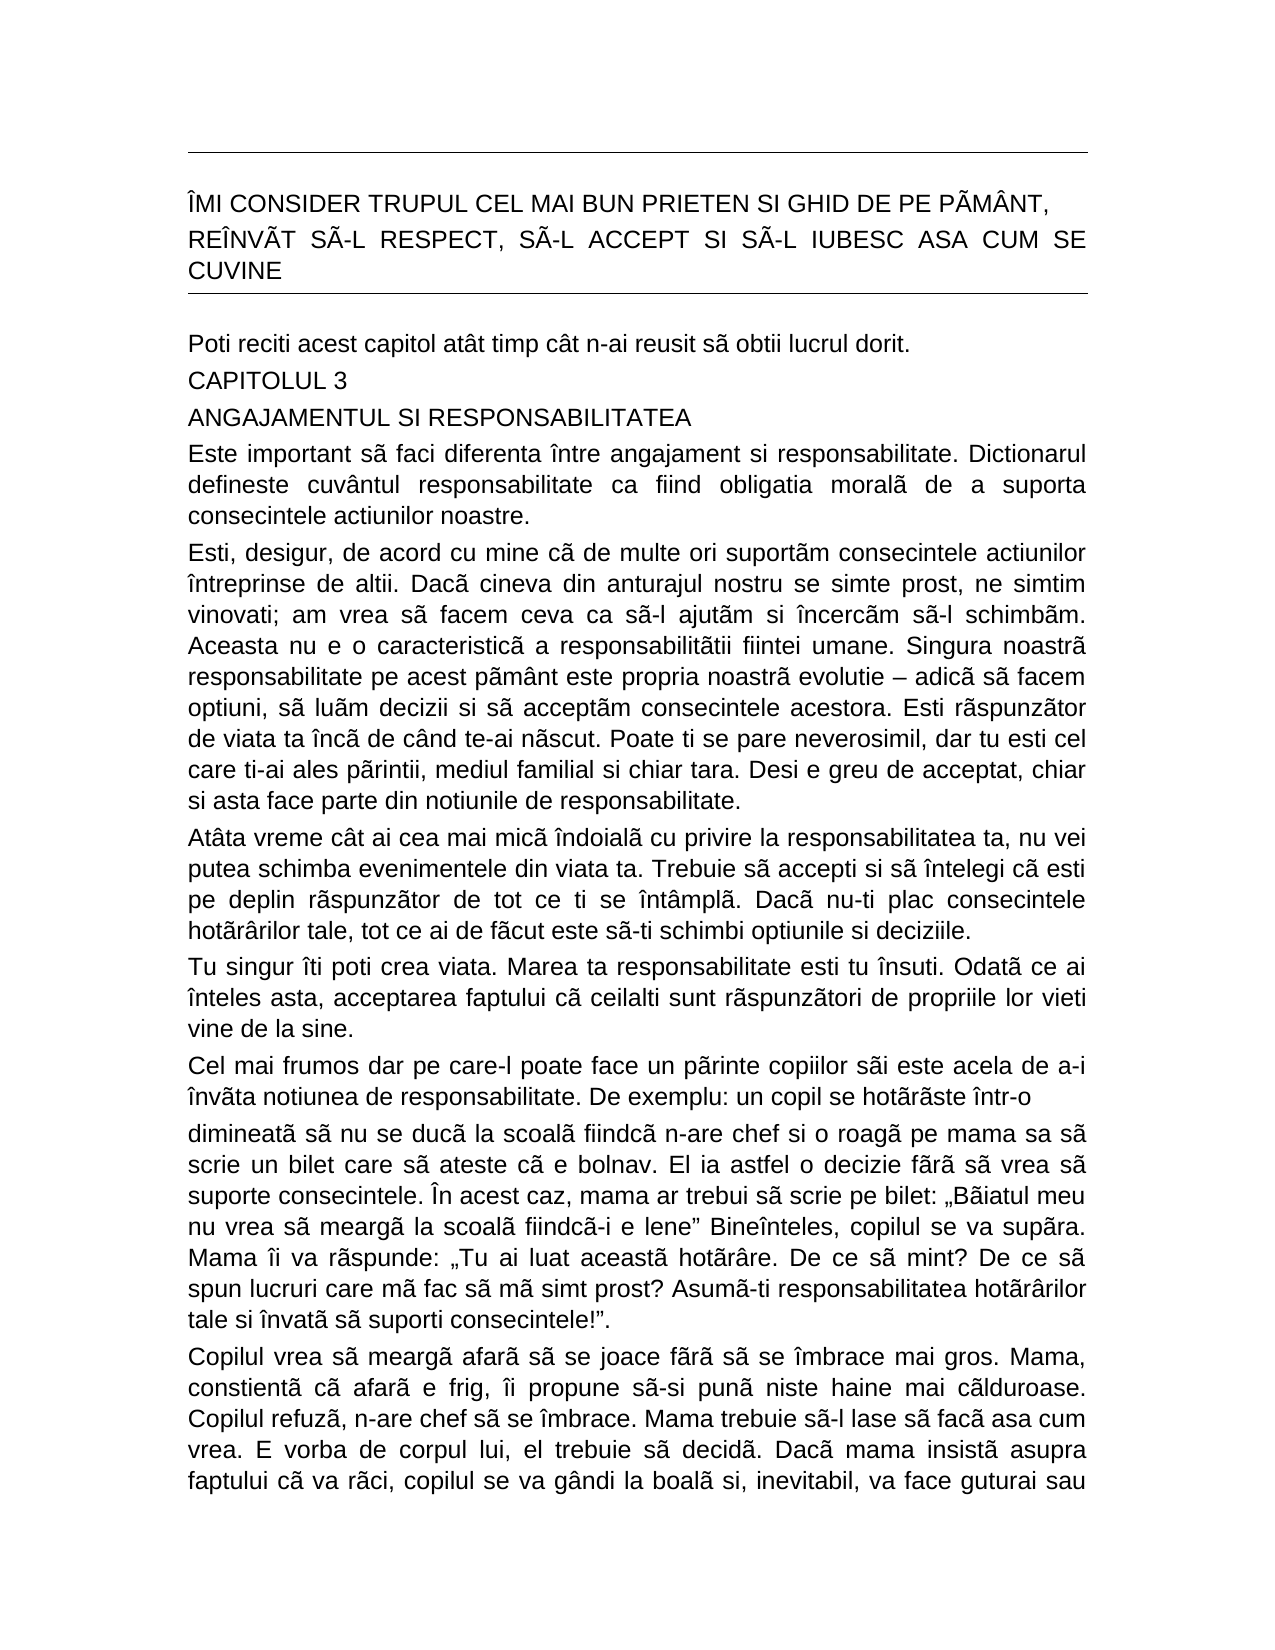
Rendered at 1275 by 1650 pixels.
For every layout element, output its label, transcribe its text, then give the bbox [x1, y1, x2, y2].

text Este important sã faci diferenta între angajament si responsabilitate. Dictionarul defineste cuvântul responsabilitate ca fiind obligatia moralã de a suporta consecintele actiunilor noastre. [188, 439, 1088, 530]
text ÎMI CONSIDER TRUPUL CEL MAI BUN PRIETEN SI GHID DE PE PÃMÂNT, [188, 189, 1088, 217]
text Tu singur îti poti crea viata. Marea ta responsabilitate esti tu însuti. Odatã ce ai înteles asta, acceptarea faptului cã ceilalti sunt rãspunzãtori de propriile lor vieti vine de la sine. [188, 952, 1088, 1043]
text Poti reciti acest capitol atât timp cât n-ai reusit sã obtii lucrul dorit. [188, 329, 1088, 358]
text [188, 1341, 1088, 1494]
text Esti, desigur, de acord cu mine cã de multe ori suportãm consecintele actiunilor întreprinse de altii. Dacã cineva din anturajul nostru se simte prost, ne simtim vinovati; am vrea sã facem ceva ca sã-l ajutãm si încercãm sã-l schimbãm. Aceasta nu e o caracteristicã a responsabilitãtii fiintei umane. Singura noastrã responsabilitate pe acest pãmânt este propria noastrã evolutie – adicã sã facem optiuni, sã luãm decizii si sã acceptãm consecintele acestora. Esti rãspunzãtor de viata ta încã de când te-ai nãscut. Poate ti se pare neverosimil, dar tu esti cel care ti-ai ales pãrintii, mediul familial si chiar tara. Desi e greu de acceptat, chiar si asta face parte din notiunile de responsabilitate. [188, 538, 1088, 815]
text ANGAJAMENTUL SI RESPONSABILITATEA [188, 403, 1088, 431]
text dimineatã sã nu se ducã la scoalã fiindcã n-are chef si o roagã pe mama sa sã scrie un bilet care sã ateste cã e bolnav. El ia astfel o decizie fãrã sã vrea sã suporte consecintele. În acest caz, mama ar trebui sã scrie pe bilet: „Bãiatul meu nu vrea sã meargã la scoalã fiindcã-i e lene” Bineînteles, copilul se va supãra. Mama îi va rãspunde: „Tu ai luat aceastã hotãrâre. De ce sã mint? De ce sã spun lucruri care mã fac sã mã simt prost? Asumã-ti responsabilitatea hotãrârilor tale si învatã sã suporti consecintele!”. [188, 1119, 1088, 1334]
text Atâta vreme cât ai cea mai micã îndoialã cu privire la responsabilitatea ta, nu vei putea schimba evenimentele din viata ta. Trebuie sã accepti si sã întelegi cã esti pe deplin rãspunzãtor de tot ce ti se întâmplã. Dacã nu-ti plac consecintele hotãrârilor tale, tot ce ai de fãcut este sã-ti schimbi optiunile si deciziile. [188, 823, 1088, 944]
text Cel mai frumos dar pe care-l poate face un pãrinte copiilor sãi este acela de a-i învãta notiunea de responsabilitate. De exemplu: un copil se hotãrãste într-o [188, 1051, 1088, 1111]
text CAPITOLUL 3 [188, 366, 1088, 395]
text REÎNVÃT SÃ-L RESPECT, SÃ-L ACCEPT SI SÃ-L IUBESC ASA CUM SE CUVINE [188, 225, 1088, 285]
